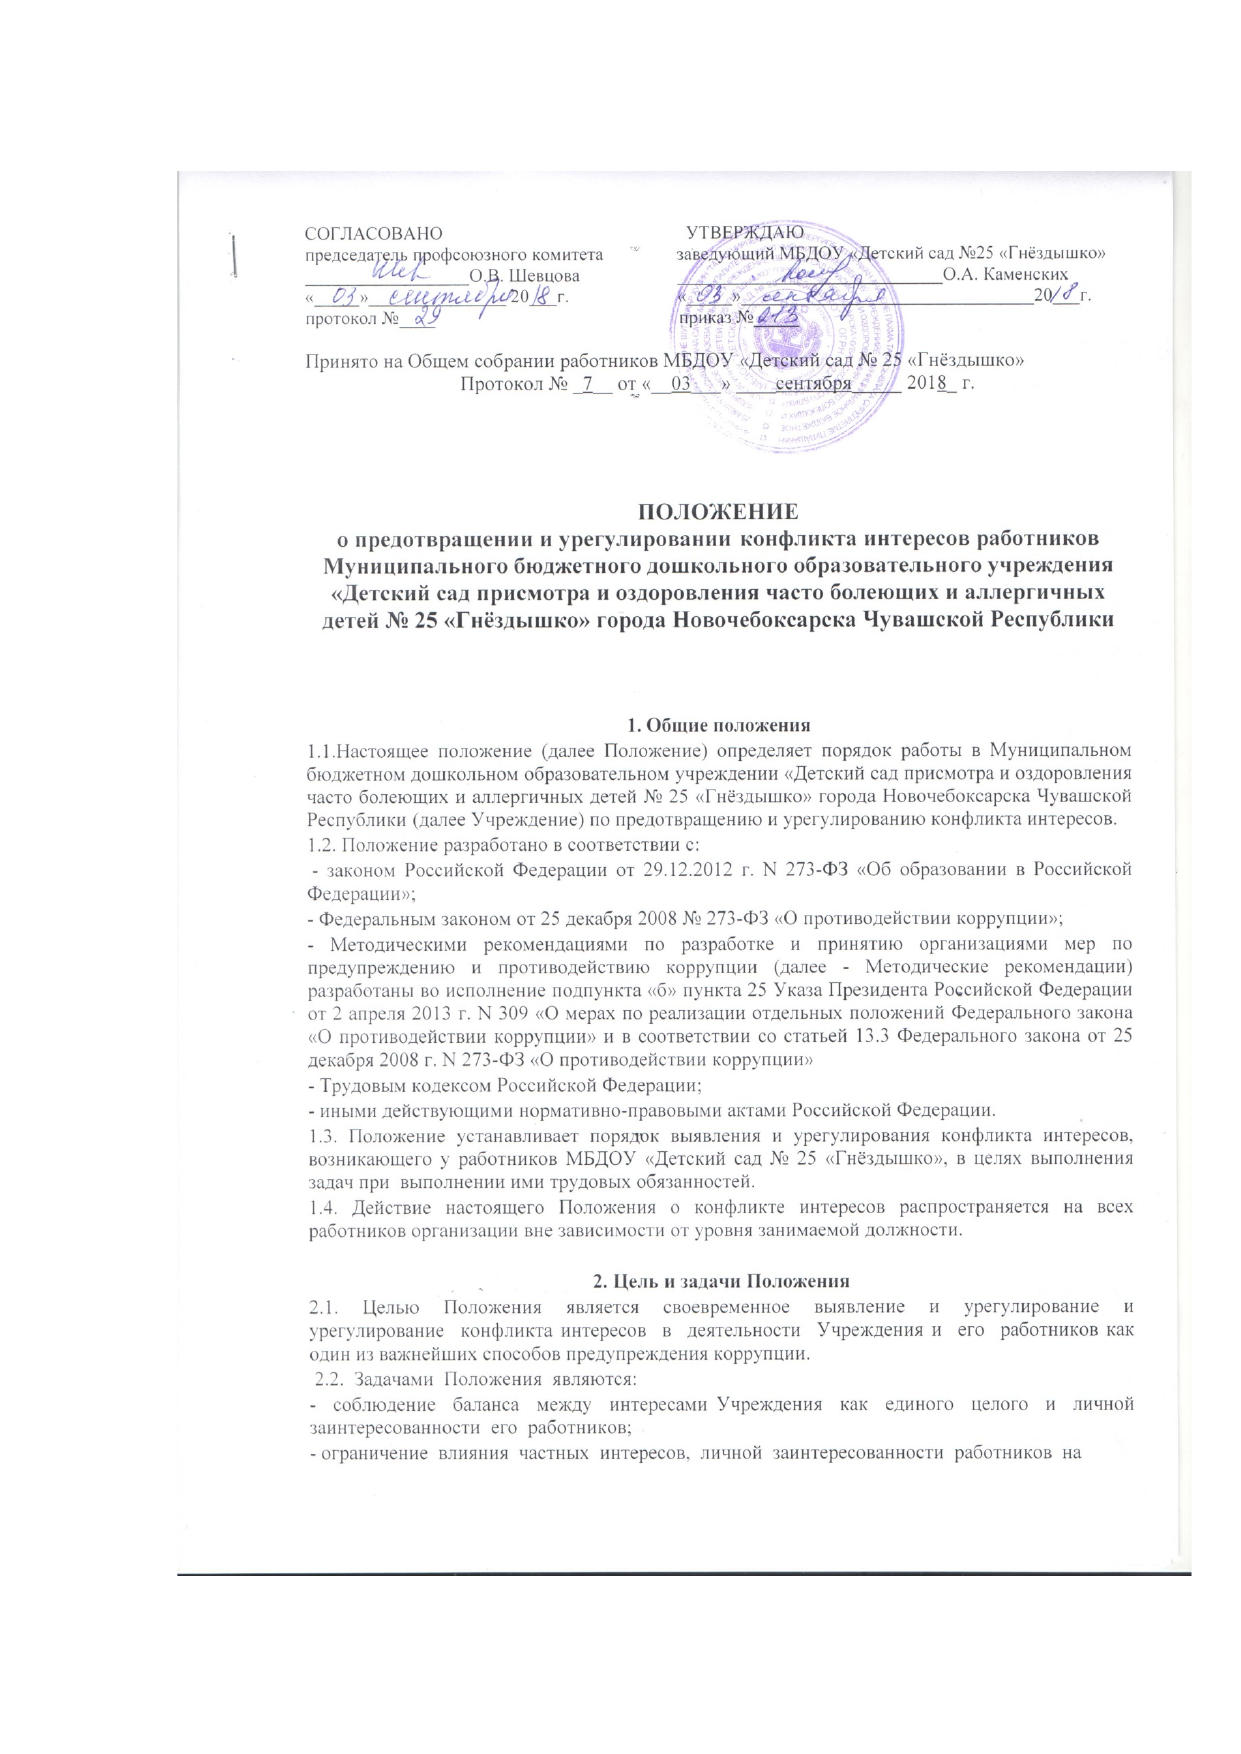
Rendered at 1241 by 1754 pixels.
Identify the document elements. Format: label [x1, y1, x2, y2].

picture [177, 171, 1200, 1576]
